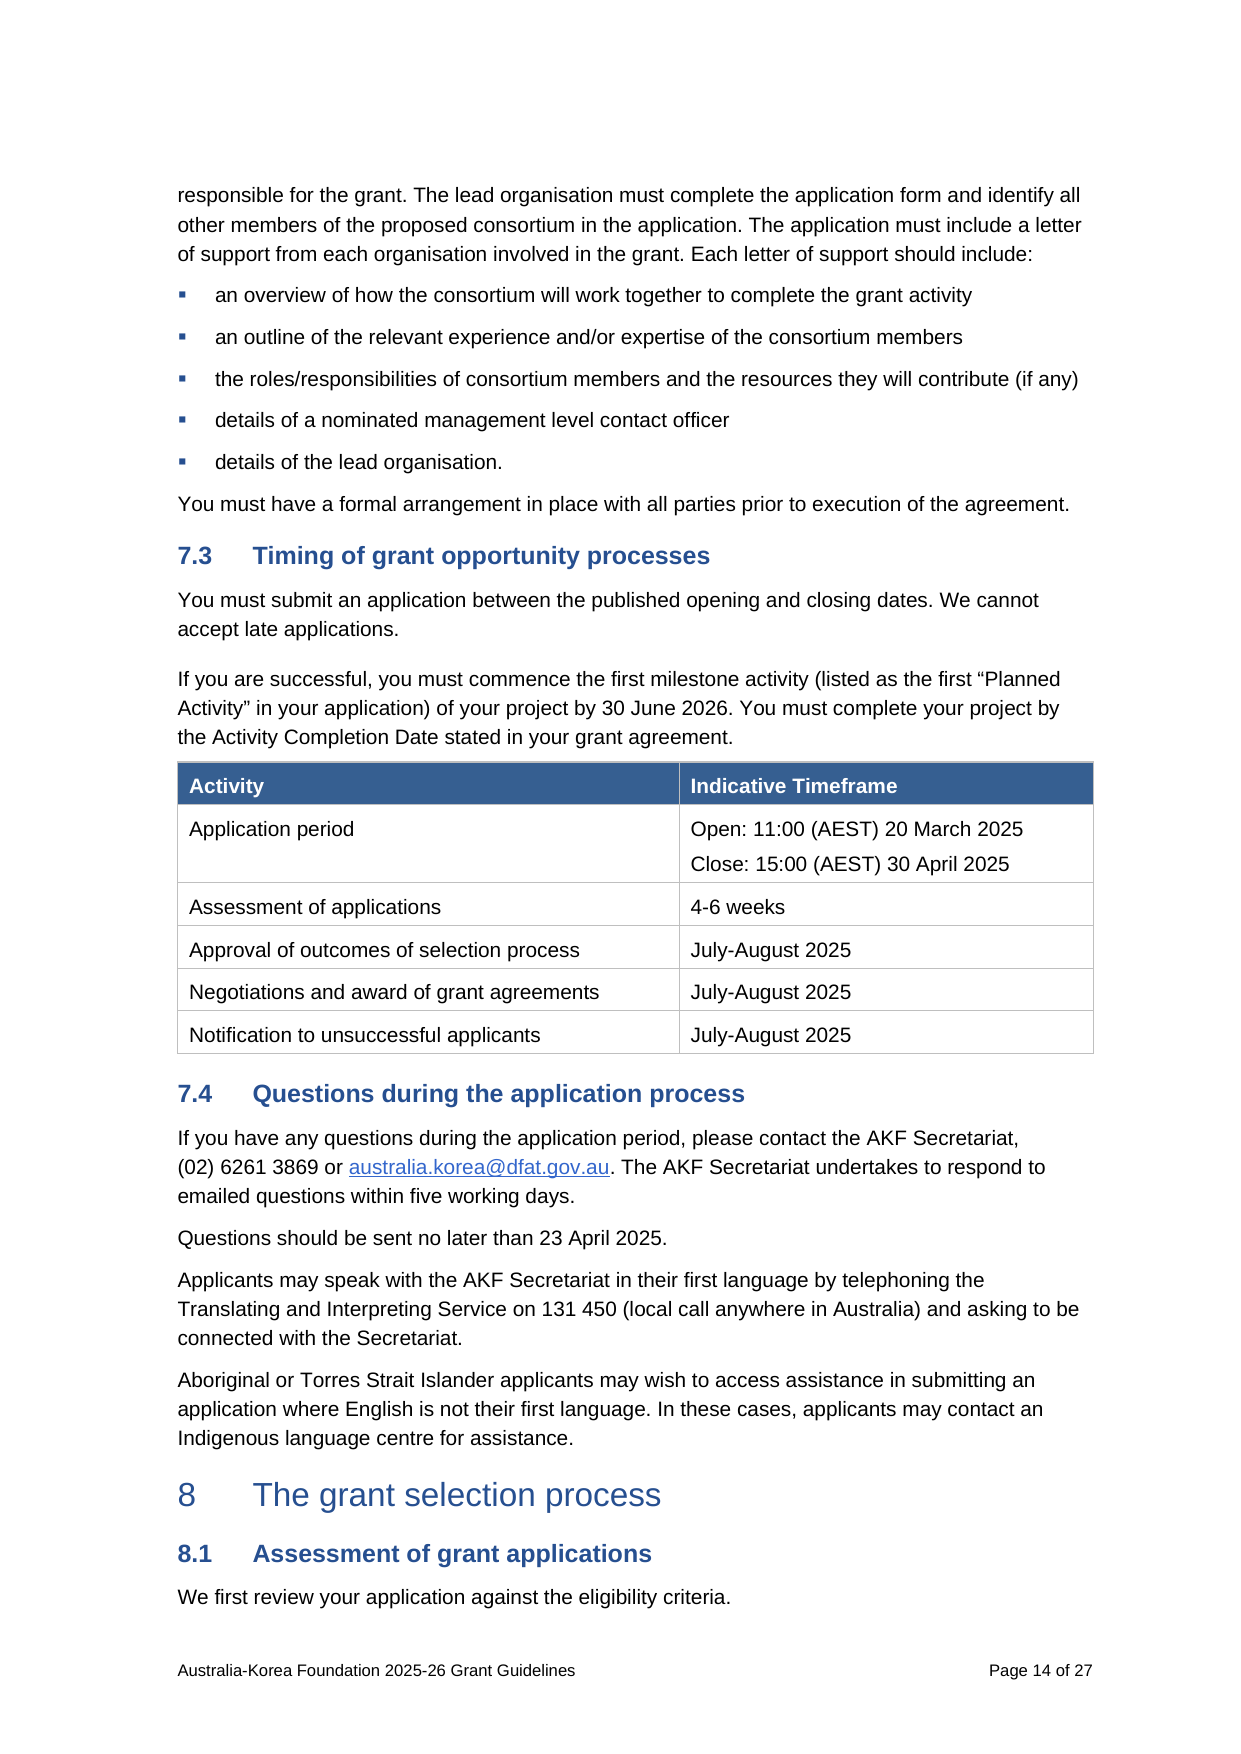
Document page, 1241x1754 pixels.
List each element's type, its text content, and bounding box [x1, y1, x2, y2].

table_cell Negotiations and award of grant agreements [178, 969, 679, 1010]
table_cell Notification to unsuccessful applicants [178, 1011, 679, 1053]
table_cell Approval of outcomes of selection process [178, 926, 679, 968]
subtitle 8 The grant selection process [177, 1475, 1092, 1513]
text Applicants may speak with the AKF Secretariat in their first language by telephoning the Translating and Interpreting Service on 131 450 (local call anywhere in Australia) and asking to be connected with the Secretariat. [177, 1262, 1092, 1350]
list details of a nominated management level contact officer [177, 403, 1092, 432]
list an overview of how the consortium will work together to complete the grant activity [177, 278, 1092, 307]
list details of the lead organisation. [177, 445, 1092, 474]
list You must have a formal arrangement in place with all parties prior to execution of the agreement. [177, 486, 1092, 516]
table_cell Open: 11:00 (AEST) 20 March 2025 Close: 15:00 (AEST) 30 April 2025 [680, 805, 1093, 882]
text Aboriginal or Torres Strait Islander applicants may wish to access assistance in submitting an application where English is not their first language. In these cases, applicants may contact an Indigenous language centre for assistance. [177, 1362, 1092, 1450]
list the roles/responsibilities of consortium members and the resources they will contribute (if any) [177, 361, 1092, 391]
table_cell 4-6 weeks [680, 883, 1093, 925]
table_header Activity [178, 763, 679, 804]
table_cell Application period [178, 805, 679, 882]
text If you have any questions during the application period, please contact the AKF Secretariat, (02) 6261 3869 or australia.korea@dfat.gov.au. The AKF Secretariat undertakes to respond to emailed questions within five working days. [177, 1121, 1092, 1208]
subtitle 8.1 Assessment of grant applications [177, 1538, 1092, 1567]
subtitle 7.3 Timing of grant opportunity processes [177, 541, 1092, 570]
subtitle 7.4 Questions during the application process [177, 1079, 1092, 1108]
text If you are successful, you must commence the first milestone activity (listed as the first “Planned Activity” in your application) of your project by 30 June 2026. You must complete your project by the Activity Completion Date stated in your grant agreement. [177, 661, 1092, 749]
table_cell July-August 2025 [680, 1011, 1093, 1053]
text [177, 178, 1092, 266]
text We first review your application against the eligibility criteria. [177, 1580, 1092, 1609]
table_cell July-August 2025 [680, 926, 1093, 968]
table_cell Assessment of applications [178, 883, 679, 925]
text You must submit an application between the published opening and closing dates. We cannot accept late applications. [177, 582, 1092, 641]
text Questions should be sent no later than 23 April 2025. [177, 1221, 1092, 1250]
table_header Indicative Timeframe [680, 763, 1093, 804]
list an outline of the relevant experience and/or expertise of the consortium members [177, 320, 1092, 349]
table_cell July-August 2025 [680, 969, 1093, 1010]
